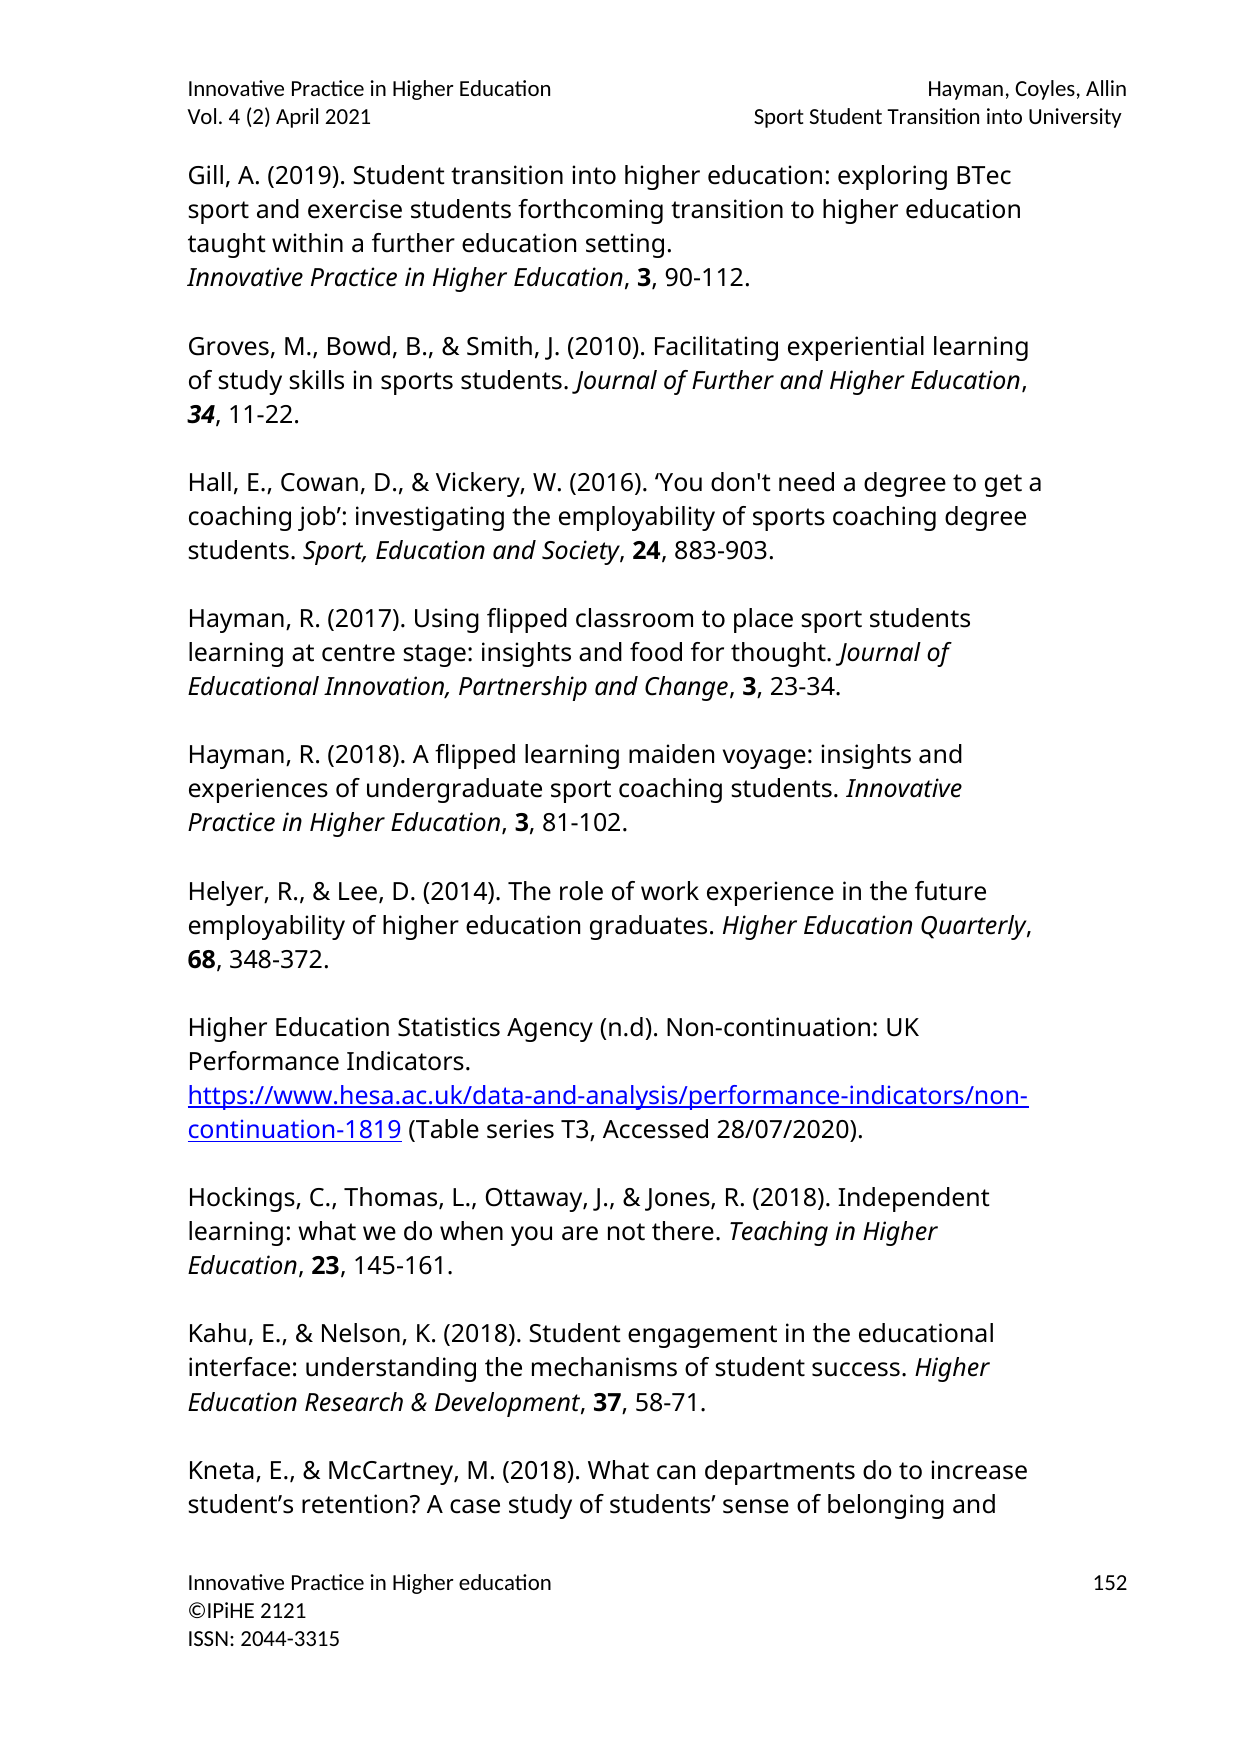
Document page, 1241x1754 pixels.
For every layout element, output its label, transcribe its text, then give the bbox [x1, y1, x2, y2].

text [187, 1452, 1053, 1520]
text Kahu, E., & Nelson, K. (2018). Student engagement in the educational interface: understanding the mechanisms of student success. Higher Education Research & Development, 37, 58-71. [187, 1316, 1053, 1418]
text Hayman, R. (2017). Using flipped classroom to place sport students learning at centre stage: insights and food for thought. Journal of Educational Innovation, Partnership and Change, 3, 23-34. [187, 601, 1053, 703]
text Helyer, R., & Lee, D. (2014). The role of work experience in the future employability of higher education graduates. Higher Education Quarterly, 68, 348-372. [187, 873, 1053, 975]
text Hall, E., Cowan, D., & Vickery, W. (2016). ‘You don't need a degree to get a coaching job’: investigating the employability of sports coaching degree students. Sport, Education and Society, 24, 883-903. [187, 464, 1053, 567]
text Hockings, C., Thomas, L., Ottaway, J., & Jones, R. (2018). Independent learning: what we do when you are not there. Teaching in Higher Education, 23, 145-161. [187, 1180, 1053, 1282]
text Higher Education Statistics Agency (n.d). Non-continuation: UK Performance Indicators. https://www.hesa.ac.uk/data-and-analysis/performance-indicators/non-continuation-1819 (Table series T3, Accessed 28/07/2020). [187, 1009, 1053, 1146]
text Gill, A. (2019). Student transition into higher education: exploring BTec sport and exercise students forthcoming transition to higher education taught within a further education setting. Innovative Practice in Higher Education, 3, 90-112. [187, 158, 1053, 294]
text Groves, M., Bowd, B., & Smith, J. (2010). Facilitating experiential learning of study skills in sports students. Journal of Further and Higher Education, 34, 11-22. [187, 328, 1053, 430]
text Hayman, R. (2018). A flipped learning maiden voyage: insights and experiences of undergraduate sport coaching students. Innovative Practice in Higher Education, 3, 81-102. [187, 737, 1053, 839]
